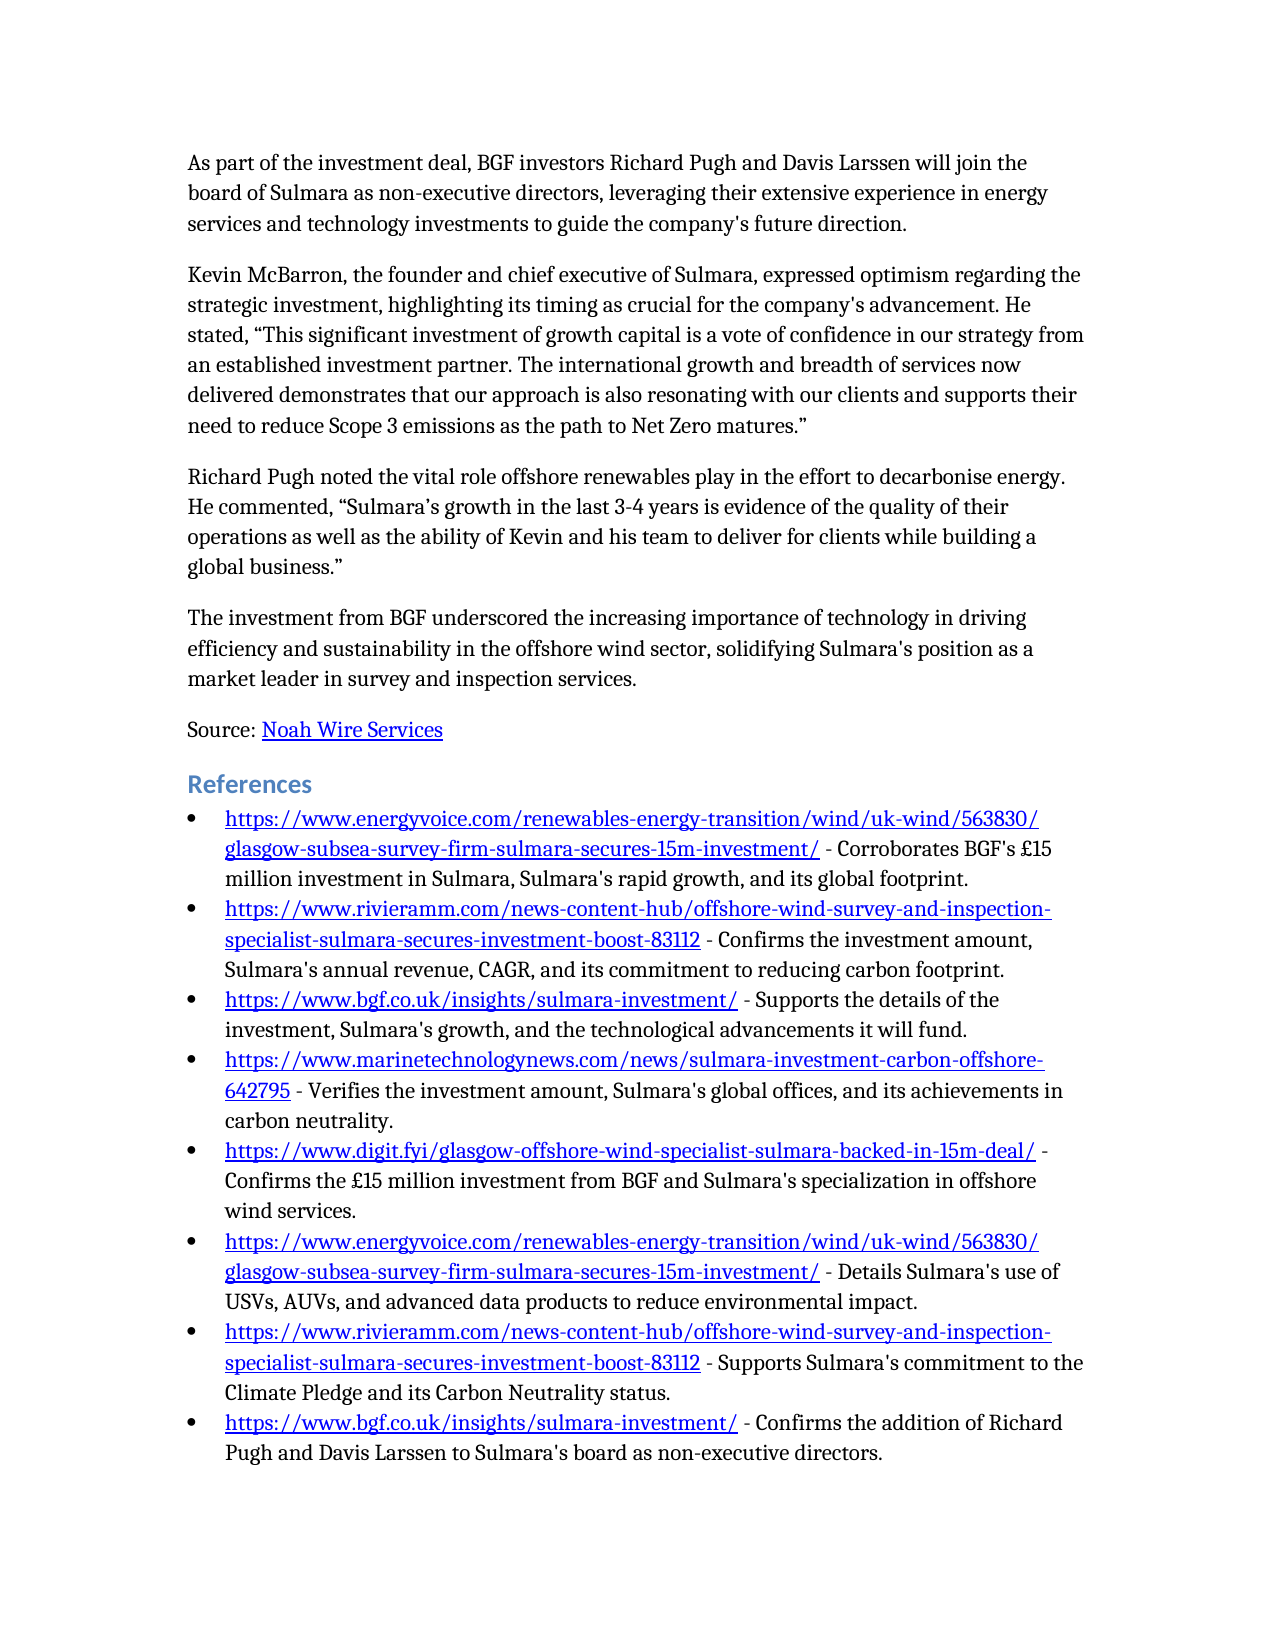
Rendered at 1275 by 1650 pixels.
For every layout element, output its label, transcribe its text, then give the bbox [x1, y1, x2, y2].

list https://www.digit.fyi/glasgow-offshore-wind-specialist-sulmara-backed-in-15m-deal/ - Confirms the £15 million investment from BGF and Sulmara's specialization in offshore wind services. [187, 1138, 1087, 1225]
list https://www.rivieramm.com/news-content-hub/offshore-wind-survey-and-inspection-specialist-sulmara-secures-investment-boost-83112 - Supports Sulmara's commitment to the Climate Pledge and its Carbon Neutrality status. [187, 1319, 1087, 1406]
subtitle References [187, 768, 1087, 801]
text The investment from BGF underscored the increasing importance of technology in driving efficiency and sustainability in the offshore wind sector, solidifying Sulmara's position as a market leader in survey and inspection services. [187, 605, 1087, 692]
list https://www.marinetechnologynews.com/news/sulmara-investment-carbon-offshore-642795 - Verifies the investment amount, Sulmara's global offices, and its achievements in carbon neutrality. [187, 1047, 1087, 1134]
text Richard Pugh noted the vital role offshore renewables play in the effort to decarbonise energy. He commented, “Sulmara’s growth in the last 3-4 years is evidence of the quality of their operations as well as the ability of Kevin and his team to deliver for clients while building a global business.” [187, 463, 1087, 581]
text As part of the investment deal, BGF investors Richard Pugh and Davis Larssen will join the board of Sulmara as non-executive directors, leveraging their extensive experience in energy services and technology investments to guide the company's future direction. [187, 150, 1087, 237]
list https://www.bgf.co.uk/insights/sulmara-investment/ - Confirms the addition of Richard Pugh and Davis Larssen to Sulmara's board as non-executive directors. [187, 1410, 1087, 1466]
list https://www.energyvoice.com/renewables-energy-transition/wind/uk-wind/563830/glasgow-subsea-survey-firm-sulmara-secures-15m-investment/ - Details Sulmara's use of USVs, AUVs, and advanced data products to reduce environmental impact. [187, 1228, 1087, 1315]
list https://www.rivieramm.com/news-content-hub/offshore-wind-survey-and-inspection-specialist-sulmara-secures-investment-boost-83112 - Confirms the investment amount, Sulmara's annual revenue, CAGR, and its commitment to reducing carbon footprint. [187, 896, 1087, 983]
list https://www.energyvoice.com/renewables-energy-transition/wind/uk-wind/563830/glasgow-subsea-survey-firm-sulmara-secures-15m-investment/ - Corroborates BGF's £15 million investment in Sulmara, Sulmara's rapid growth, and its global footprint. [187, 806, 1087, 892]
text Source: Noah Wire Services [187, 717, 1087, 743]
list https://www.bgf.co.uk/insights/sulmara-investment/ - Supports the details of the investment, Sulmara's growth, and the technological advancements it will fund. [187, 987, 1087, 1043]
text Kevin McBarron, the founder and chief executive of Sulmara, expressed optimism regarding the strategic investment, highlighting its timing as crucial for the company's advancement. He stated, “This significant investment of growth capital is a vote of confidence in our strategy from an established investment partner. The international growth and breadth of services now delivered demonstrates that our approach is also resonating with our clients and supports their need to reduce Scope 3 emissions as the path to Net Zero matures.” [187, 261, 1087, 439]
